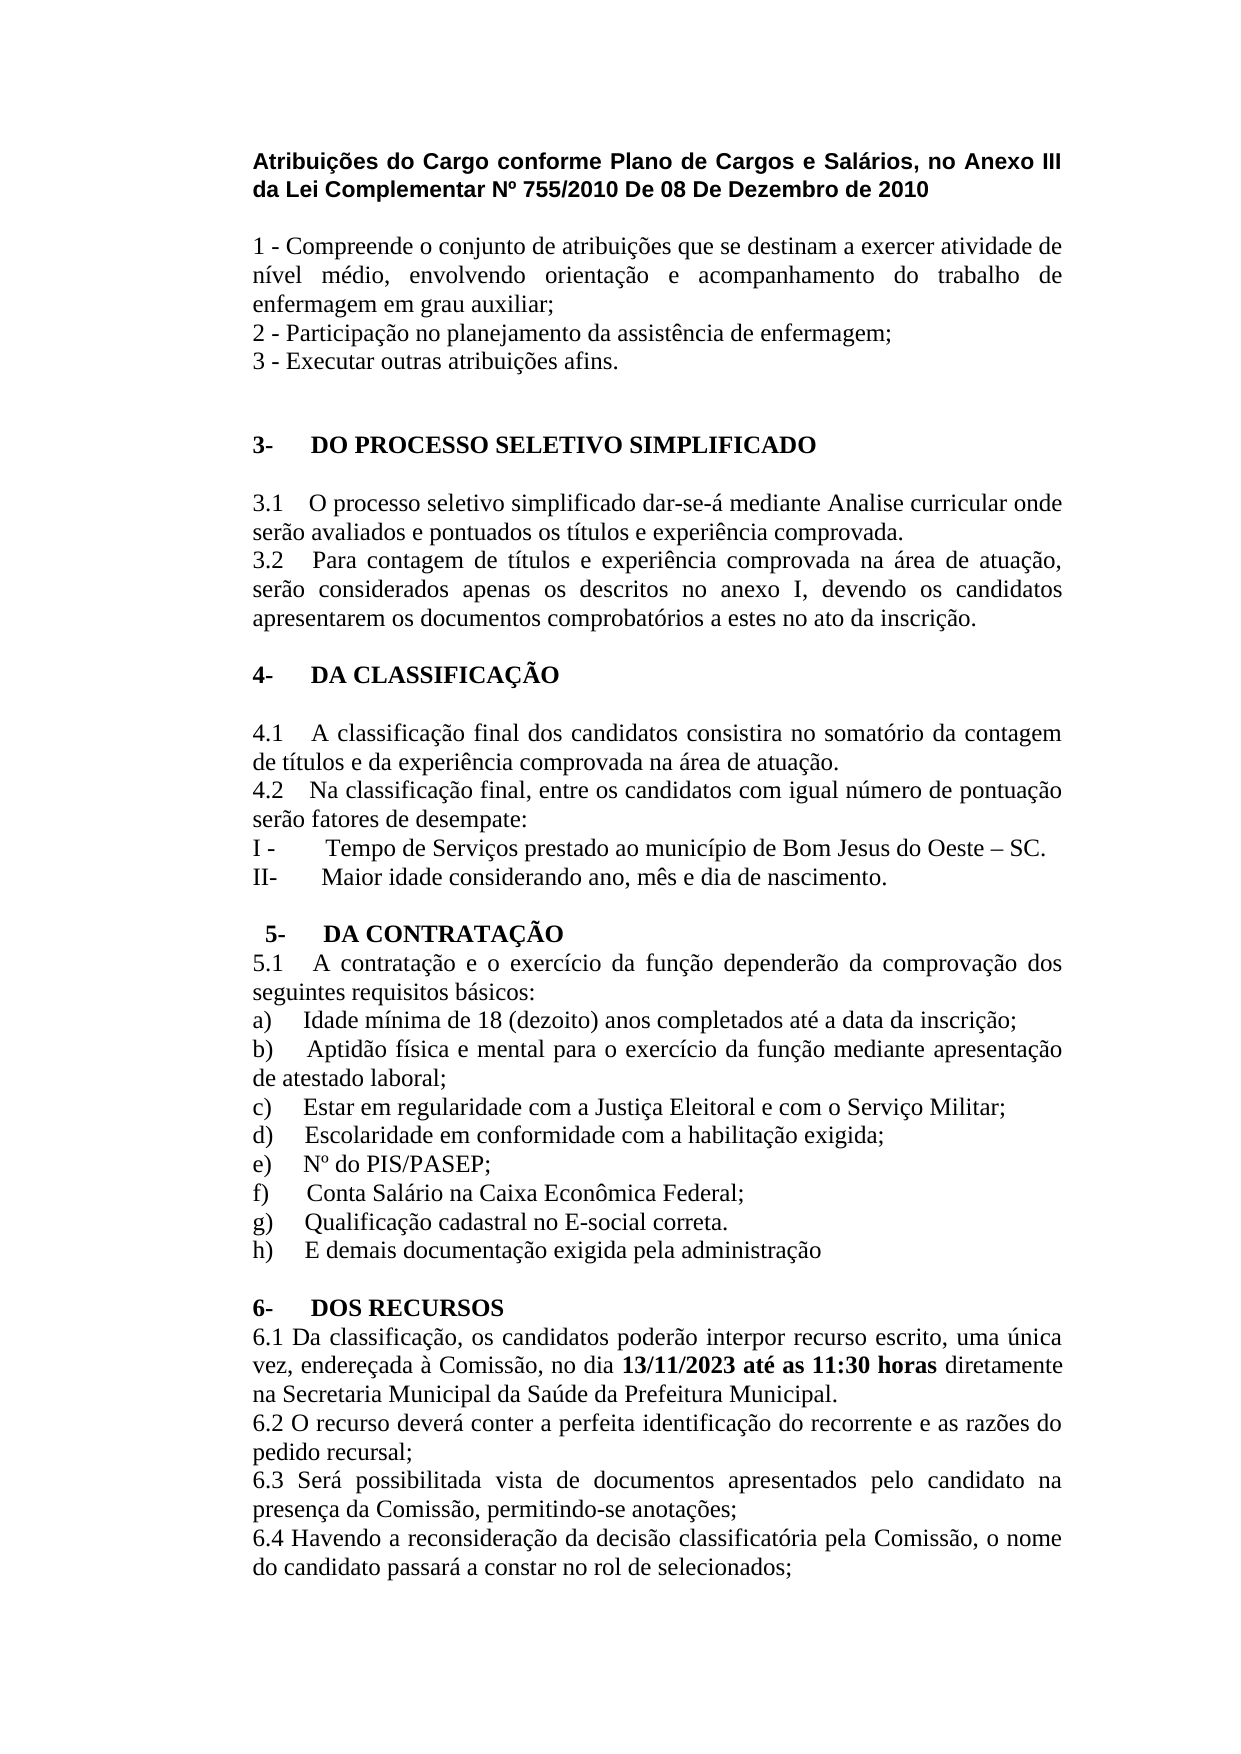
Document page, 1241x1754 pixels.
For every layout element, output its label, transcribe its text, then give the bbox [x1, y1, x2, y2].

text 5.1 A contratação e o exercício da função dependerão da comprovação dos seguintes requisitos básicos: [252, 948, 1063, 1005]
text 6.2 O recurso deverá conter a perfeita identificação do recorrente e as razões do pedido recursal; [252, 1408, 1063, 1465]
text I - Tempo de Serviços prestado ao município de Bom Jesus do Oeste – SC. [252, 833, 1063, 862]
text 3 - Executar outras atribuições afins. [252, 346, 1063, 375]
text h) E demais documentação exigida pela administração [252, 1235, 1063, 1264]
text 2 - Participação no planejamento da assistência de enfermagem; [252, 318, 1063, 346]
text 3.1 O processo seletivo simplificado dar-se-á mediante Analise curricular onde serão avaliados e pontuados os títulos e experiência comprovada. [252, 488, 1063, 545]
text e) Nº do PIS/PASEP; [252, 1149, 1063, 1178]
text a) Idade mínima de 18 (dezoito) anos completados até a data da inscrição; [252, 1005, 1063, 1034]
text f) Conta Salário na Caixa Econômica Federal; [252, 1178, 1063, 1207]
text 4.2 Na classificação final, entre os candidatos com igual número de pontuação serão fatores de desempate: [252, 775, 1063, 833]
text c) Estar em regularidade com a Justiça Eleitoral e com o Serviço Militar; [252, 1092, 1063, 1120]
text g) Qualificação cadastral no E-social correta. [252, 1207, 1063, 1235]
text II- Maior idade considerando ano, mês e dia de nascimento. [252, 862, 1063, 890]
text 4.1 A classificação final dos candidatos consistira no somatório da contagem de títulos e da experiência comprovada na área de atuação. [252, 718, 1063, 775]
text 3- DO PROCESSO SELETIVO SIMPLIFICADO [252, 430, 1063, 459]
text 6.3 Será possibilitada vista de documentos apresentados pelo candidato na presença da Comissão, permitindo-se anotações; [252, 1465, 1063, 1523]
text 6- DOS RECURSOS [252, 1293, 1063, 1322]
text 6.1 Da classificação, os candidatos poderão interpor recurso escrito, uma única vez, endereçada à Comissão, no dia 13/11/2023 até as 11:30 horas diretamente na Secretaria Municipal da Saúde da Prefeitura Municipal. [252, 1322, 1063, 1408]
text d) Escolaridade em conformidade com a habilitação exigida; [252, 1120, 1063, 1149]
text 3.2 Para contagem de títulos e experiência comprovada na área de atuação, serão considerados apenas os descritos no anexo I, devendo os candidatos apresentarem os documentos comprobatórios a estes no ato da inscrição. [252, 545, 1063, 632]
text Atribuições do Cargo conforme Plano de Cargos e Salários, no Anexo III da Lei Complementar Nº 755/2010 De 08 De Dezembro de 2010 [252, 174, 1063, 203]
text 5- DA CONTRATAÇÃO [252, 919, 1063, 948]
text 6.4 Havendo a reconsideração da decisão classificatória pela Comissão, o nome do candidato passará a constar no rol de selecionados; [252, 1523, 1063, 1580]
text 1 - Compreende o conjunto de atribuições que se destinam a exercer atividade de nível médio, envolvendo orientação e acompanhamento do trabalho de enfermagem em grau auxiliar; [252, 231, 1063, 318]
text 4- DA CLASSIFICAÇÃO [252, 660, 1063, 689]
text b) Aptidão física e mental para o exercício da função mediante apresentação de atestado laboral; [252, 1034, 1063, 1092]
